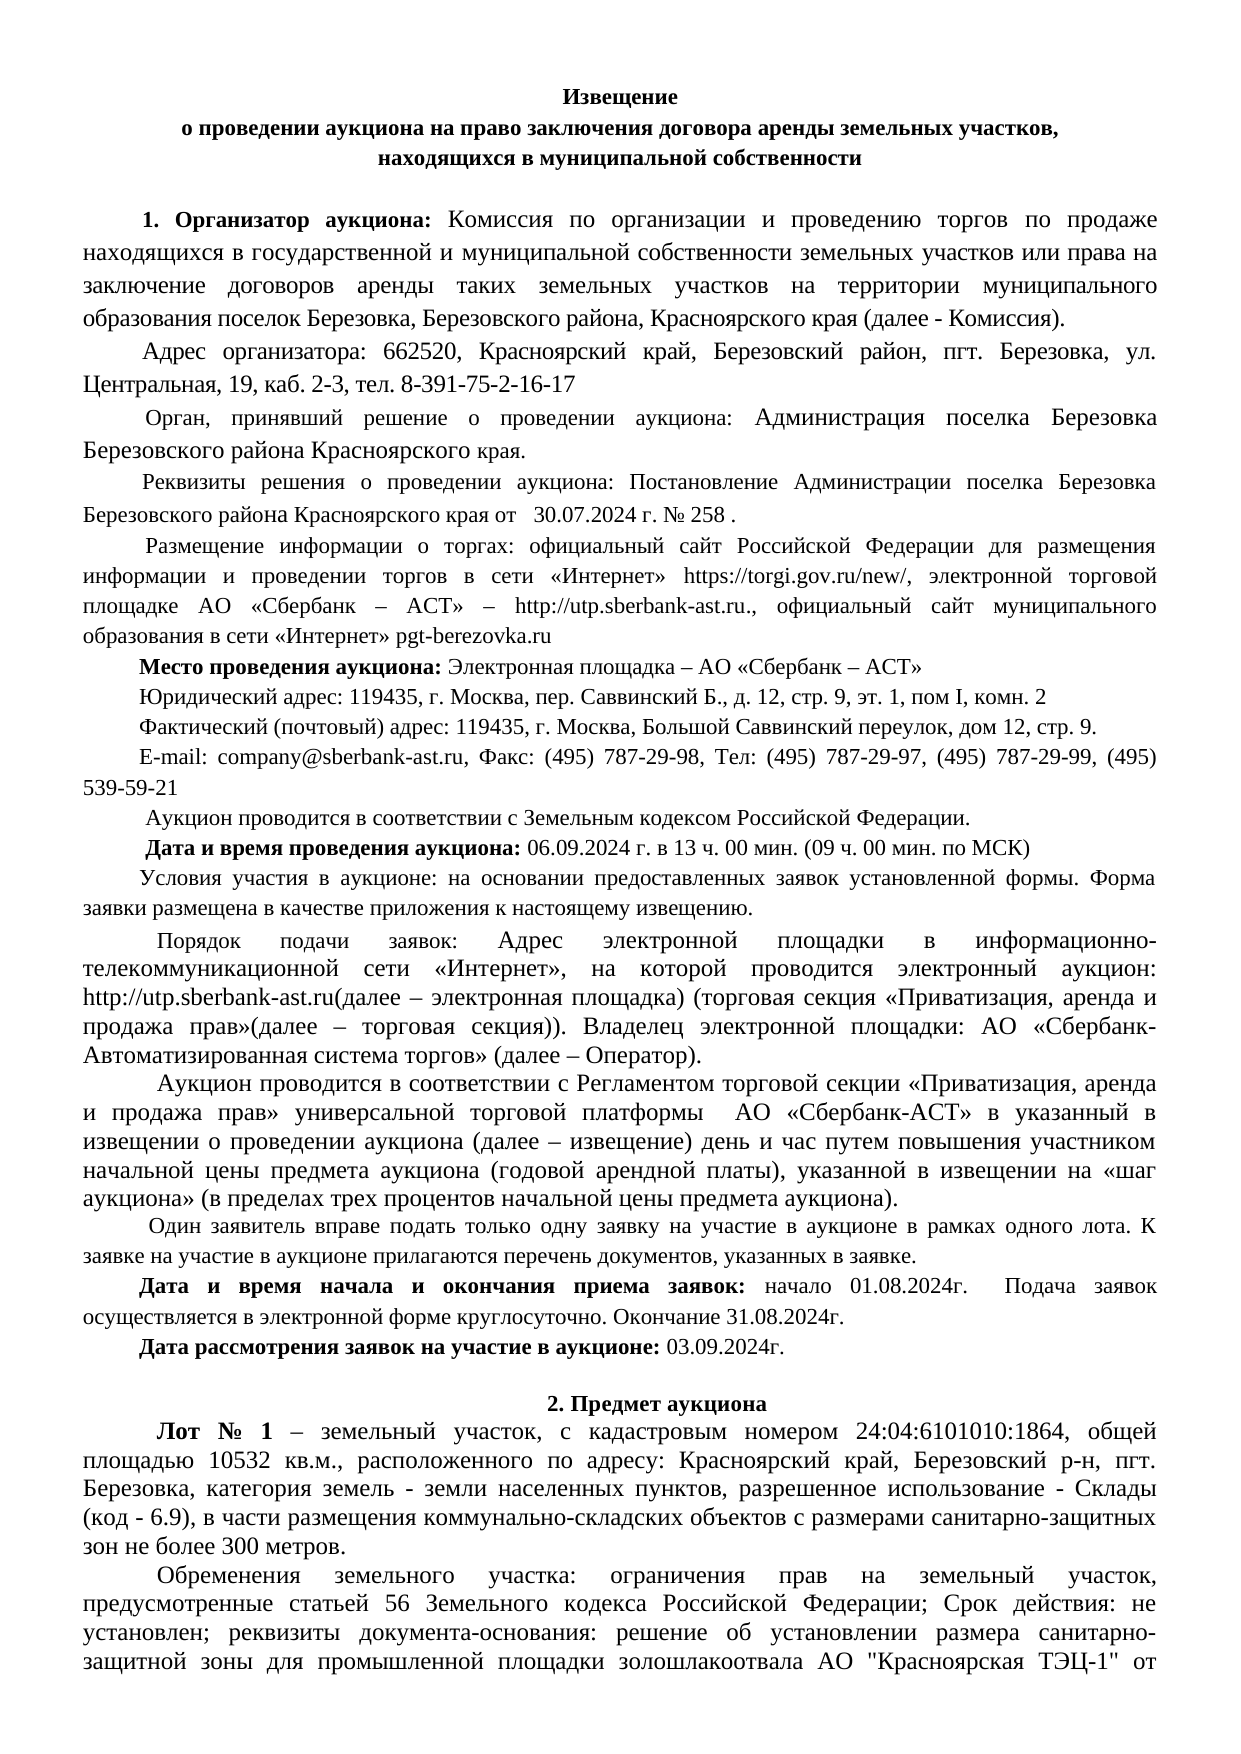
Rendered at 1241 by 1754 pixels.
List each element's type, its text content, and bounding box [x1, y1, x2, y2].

text Один заявитель вправе подать только одну заявку на участие в аукционе в рамках одного лота. К заявке на участие в аукционе прилагаются перечень документов, указанных в заявке. [83, 1212, 1157, 1269]
text Размещение информации о торгах: официальный сайт Российской Федерации для размещения информации и проведении торгов в сети «Интернет» https://torgi.gov.ru/new/, электронной торговой площадке АО «Сбербанк – АСТ» – http://utp.sberbank-ast.ru., официальный сайт муниципального образования в сети «Интернет» pgt-berezovka.ru [83, 532, 1157, 649]
list Аукцион проводится в соответствии с Регламентом торговой секции «Приватизация, аренда и продажа прав» универсальной торговой платформы АО «Сбербанк-АСТ» в указанный в извещении о проведении аукциона (далее – извещение) день и час путем повышения участником начальной цены предмета аукциона (годовой арендной платы), указанной в извещении на «шаг аукциона» (в пределах трех процентов начальной цены предмета аукциона). [83, 1068, 1157, 1212]
text 1. Организатор аукциона: Комиссия по организации и проведению торгов по продаже находящихся в государственной и муниципальной собственности земельных участков или права на заключение договоров аренды таких земельных участков на территории муниципального образования поселок Березовка, Березовского района, Красноярского края (далее - Комиссия). [83, 204, 1157, 332]
text Аукцион проводится в соответствии с Земельным кодексом Российской Федерации. [83, 804, 1157, 830]
text Юридический адрес: 119435, г. Москва, пер. Саввинский Б., д. 12, стр. 9, эт. 1, пом I, комн. 2 [83, 683, 1157, 709]
list Порядок подачи заявок: Адрес электронной площадки в информационно-телекоммуникационной сети «Интернет», на которой проводится электронный аукцион: http://utp.sberbank-ast.ru(далее – электронная площадка) (торговая секция «Приватизация, аренда и продажа прав»(далее – торговая секция)). Владелец электронной площадки: АО «Сбербанк-Автоматизированная система торгов» (далее – Оператор). [83, 925, 1157, 1068]
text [83, 1560, 1157, 1675]
text Дата и время проведения аукциона: 06.09.2024 г. в 13 ч. 00 мин. (09 ч. 00 мин. по МСК) [83, 834, 1157, 860]
text находящихся в муниципальной собственности [83, 144, 1157, 170]
text 2. Предмет аукциона [83, 1389, 1157, 1416]
text E-mail: company@sberbank-ast.ru, Факс: (495) 787-29-98, Тел: (495) 787-29-97, (495) 787-29-99, (495) 539-59-21 [83, 743, 1157, 800]
text Дата и время начала и окончания приема заявок: начало 01.08.2024г. Подача заявок осуществляется в электронной форме круглосуточно. Окончание 31.08.2024г. [83, 1273, 1157, 1329]
text Дата рассмотрения заявок на участие в аукционе: 03.09.2024г. [83, 1333, 1157, 1359]
text Реквизиты решения о проведении аукциона: Постановление Администрации поселка Березовка Березовского района Красноярского края от 30.07.2024 г. № 258 . [83, 468, 1157, 528]
text Условия участия в аукционе: на основании предоставленных заявок установленной формы. Форма заявки размещена в качестве приложения к настоящему извещению. [83, 864, 1157, 921]
text Извещение [83, 83, 1157, 110]
text о проведении аукциона на право заключения договора аренды земельных участков, [83, 113, 1157, 140]
text Фактический (почтовый) адрес: 119435, г. Москва, Большой Саввинский переулок, дом 12, стр. 9. [83, 713, 1157, 739]
text Адрес организатора: 662520, Красноярский край, Березовский район, пгт. Березовка, ул. Центральная, 19, каб. 2-3, тел. 8-391-75-2-16-17 [83, 336, 1157, 398]
text Орган, принявший решение о проведении аукциона: Администрация поселка Березовка Березовского района Красноярского края. [83, 402, 1157, 464]
text Место проведения аукциона: Электронная площадка – АО «Сбербанк – АСТ» [83, 653, 1157, 679]
text Лот № 1 – земельный участок, с кадастровым номером 24:04:6101010:1864, общей площадью 10532 кв.м., расположенного по адресу: Красноярский край, Березовский р-н, пгт. Березовка, категория земель - земли населенных пунктов, разрешенное использование - Склады (код - 6.9), в части размещения коммунально-складских объектов с размерами санитарно-защитных зон не более 300 метров. [83, 1416, 1157, 1560]
